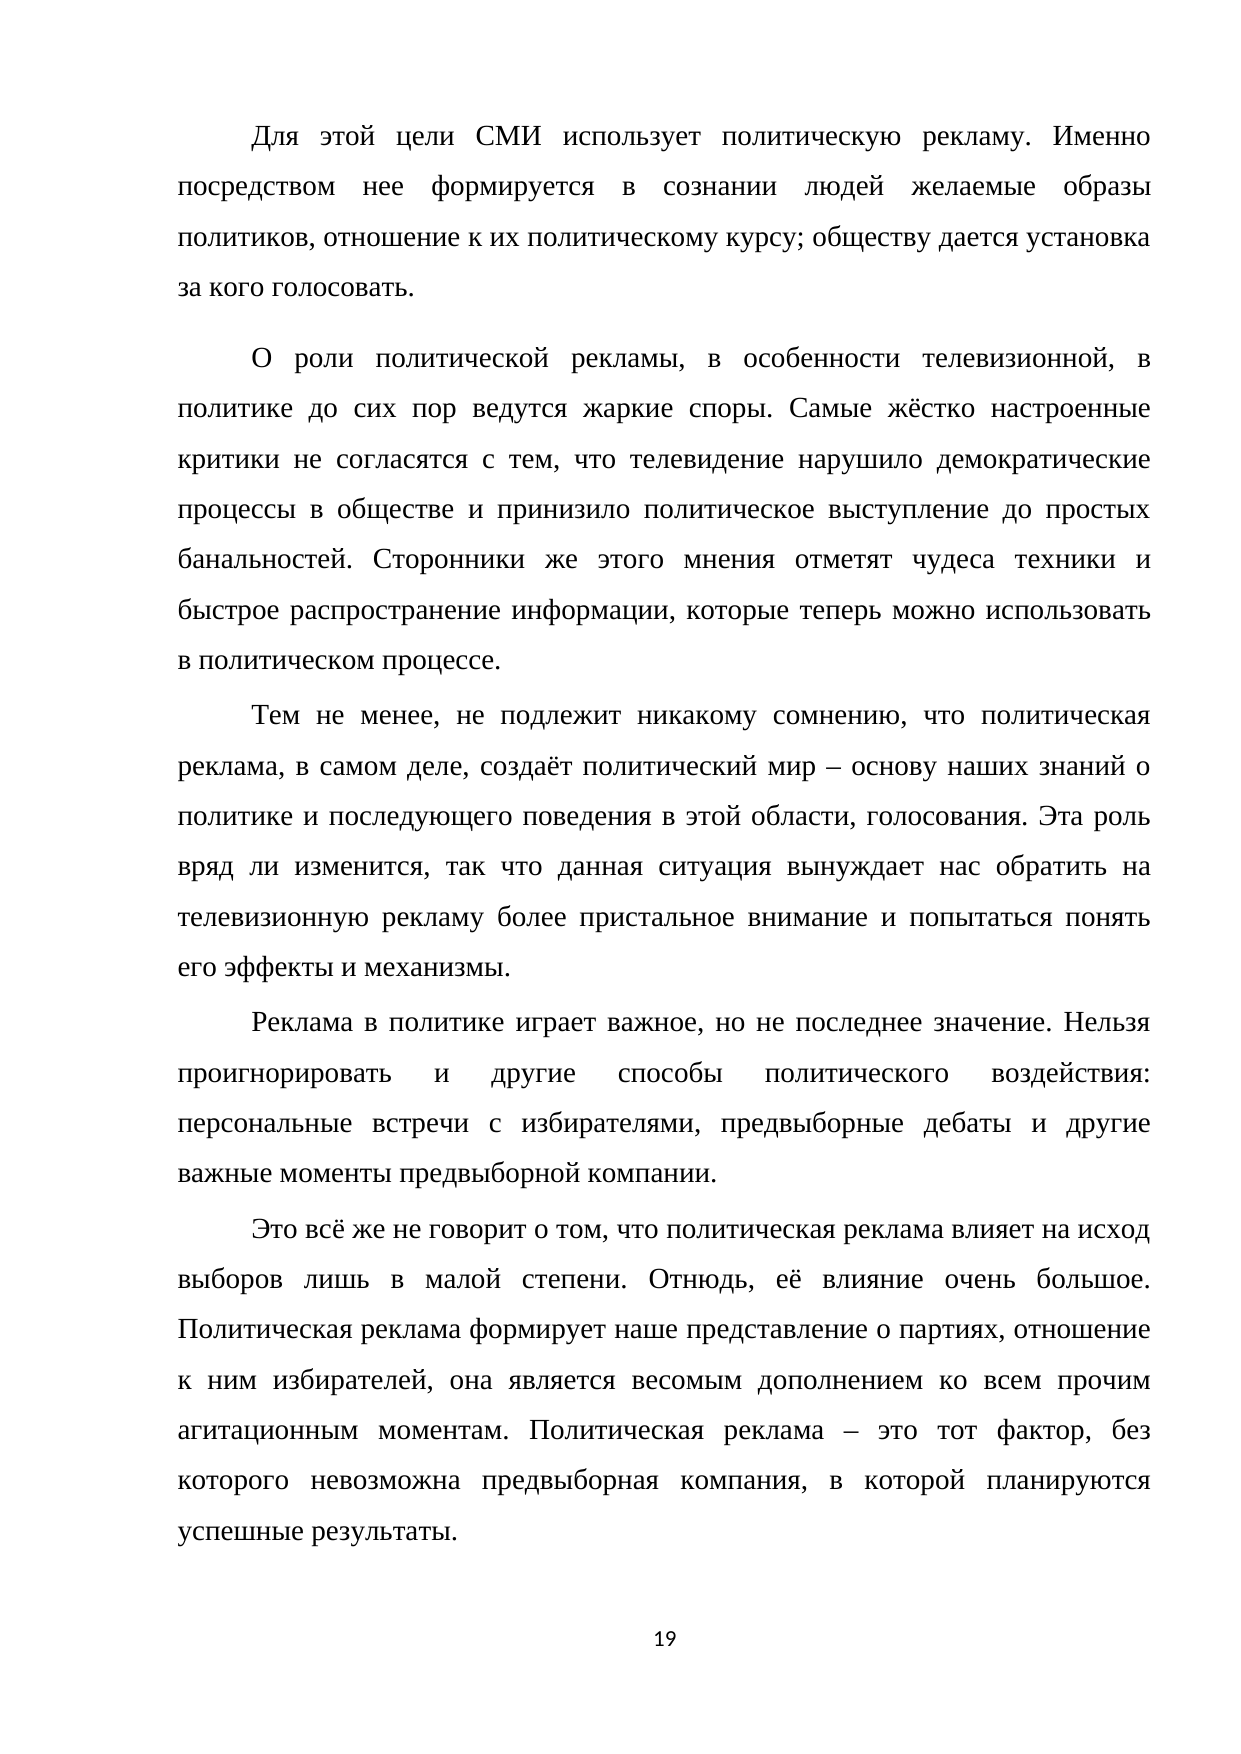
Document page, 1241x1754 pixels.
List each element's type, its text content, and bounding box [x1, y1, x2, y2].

text Тем не менее, не подлежит никакому сомнению, что политическая реклама, в самом деле, создаёт политический мир – основу наших знаний о политике и последующего поведения в этой области, голосования. Эта роль вряд ли изменится, так что данная ситуация вынуждает нас обратить на телевизионную рекламу более пристальное внимание и попытаться понять его эффекты и механизмы. [177, 697, 1152, 983]
text Реклама в политике играет важное, но не последнее значение. Нельзя проигнорировать и другие способы политического воздействия: персональные встречи с избирателями, предвыборные дебаты и другие важные моменты предвыборной компании. [177, 1004, 1152, 1189]
text Для этой цели СМИ использует политическую рекламу. Именно посредством нее формируется в сознании людей желаемые образы политиков, отношение к их политическому курсу; обществу дается установка за кого голосовать. [177, 118, 1152, 303]
text О роли политической рекламы, в особенности телевизионной, в политике до сих пор ведутся жаркие споры. Самые жёстко настроенные критики не согласятся с тем, что телевидение нарушило демократические процессы в обществе и принизило политическое выступление до простых банальностей. Сторонники же этого мнения отметят чудеса техники и быстрое распространение информации, которые теперь можно использовать в политическом процессе. [177, 340, 1152, 676]
text Это всё же не говорит о том, что политическая реклама влияет на исход выборов лишь в малой степени. Отнюдь, её влияние очень большое. Политическая реклама формирует наше представление о партиях, отношение к ним избирателей, она является весомым дополнением ко всем прочим агитационным моментам. Политическая реклама – это тот фактор, без которого невозможна предвыборная компания, в которой планируются успешные результаты. [177, 1211, 1152, 1546]
